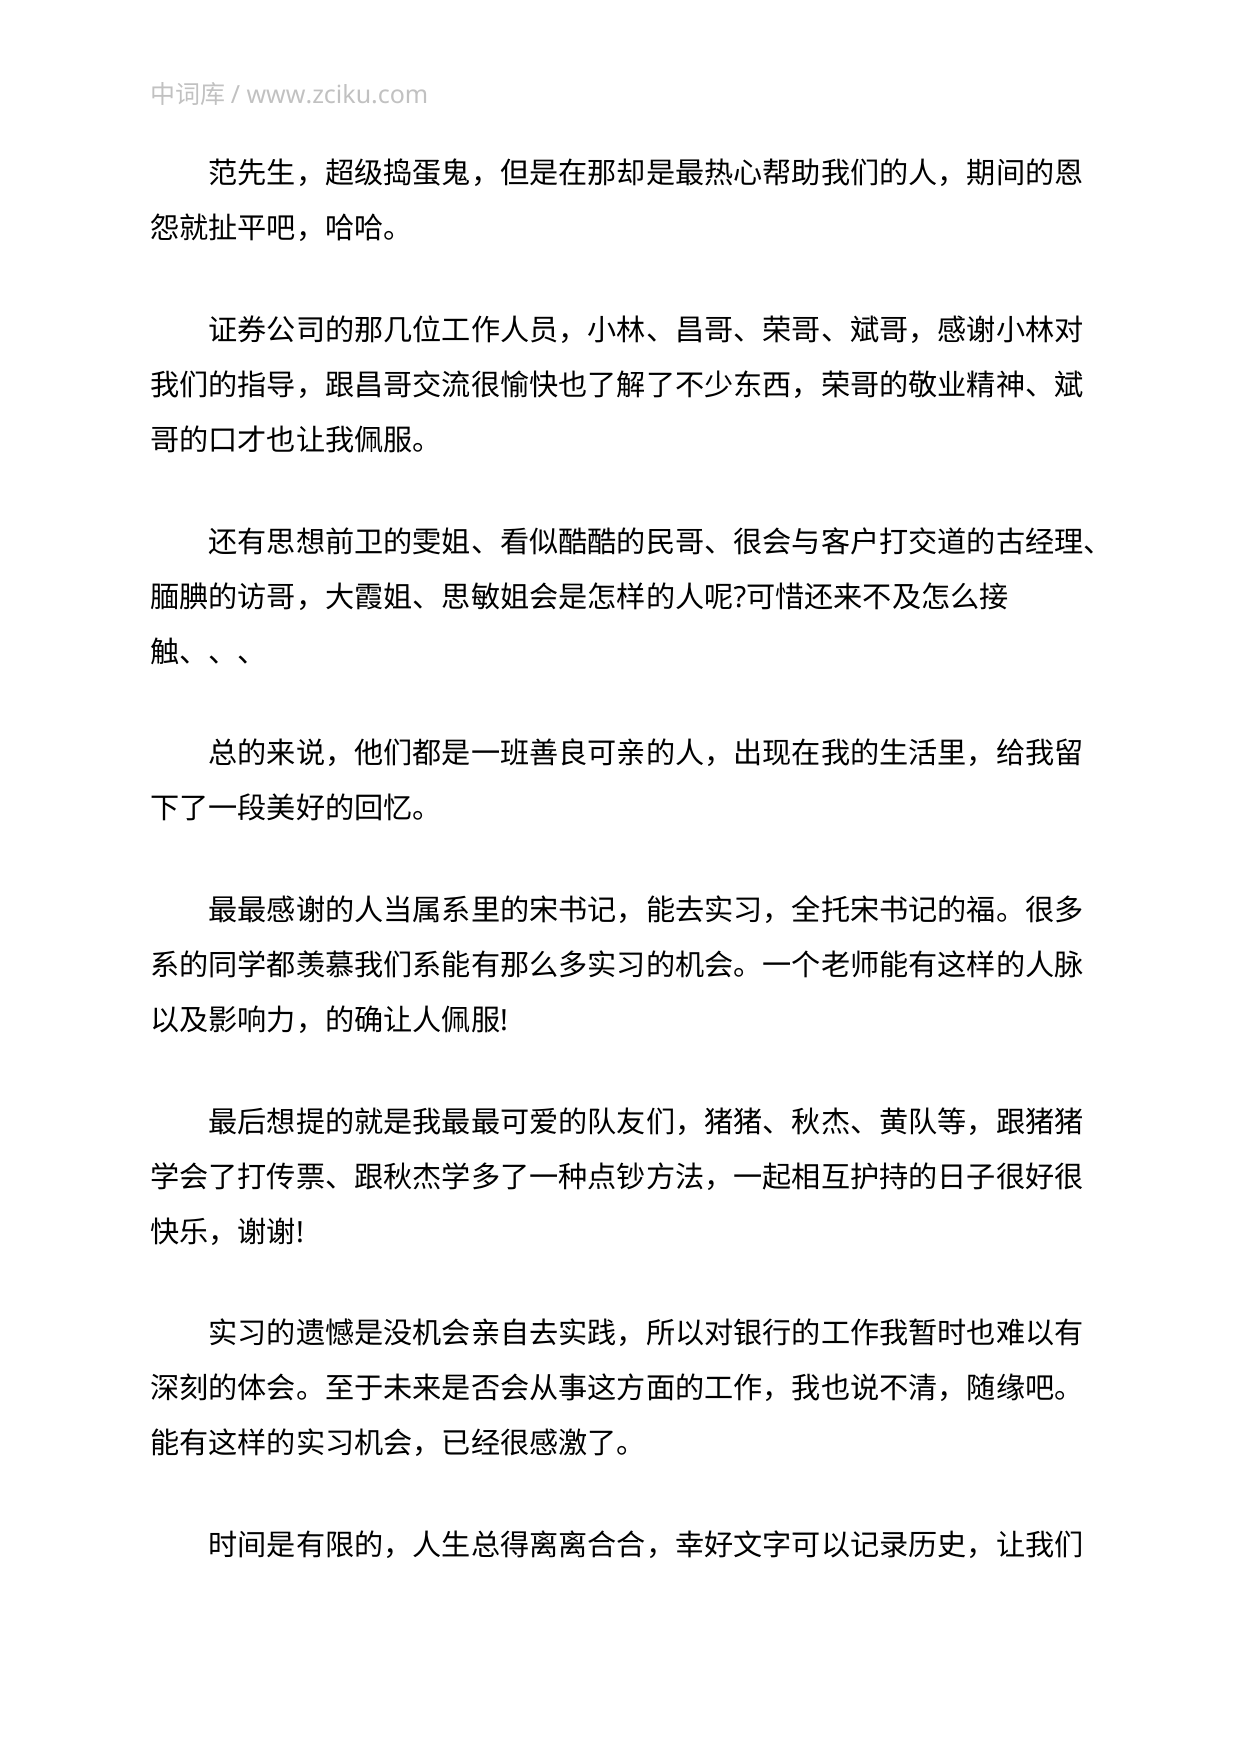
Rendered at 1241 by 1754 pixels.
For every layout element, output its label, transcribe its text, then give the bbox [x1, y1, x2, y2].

text 证券公司的那几位工作人员，小林、昌哥、荣哥、斌哥，感谢小林对我们的指导，跟昌哥交流很愉快也了解了不少东西，荣哥的敬业精神、斌哥的口才也让我佩服。 [150, 307, 1090, 459]
text 最最感谢的人当属系里的宋书记，能去实习，全托宋书记的福。很多系的同学都羡慕我们系能有那么多实习的机会。一个老师能有这样的人脉以及影响力，的确让人佩服! [150, 887, 1090, 1039]
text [150, 1522, 1090, 1564]
text 范先生，超级捣蛋鬼，但是在那却是最热心帮助我们的人，期间的恩怨就扯平吧，哈哈。 [150, 150, 1090, 247]
text 总的来说，他们都是一班善良可亲的人，出现在我的生活里，给我留下了一段美好的回忆。 [150, 730, 1090, 827]
text 还有思想前卫的雯姐、看似酷酷的民哥、很会与客户打交道的古经理、腼腆的访哥，大霞姐、思敏姐会是怎样的人呢?可惜还来不及怎么接触、、、 [150, 518, 1090, 670]
text 实习的遗憾是没机会亲自去实践，所以对银行的工作我暂时也难以有深刻的体会。至于未来是否会从事这方面的工作，我也说不清，随缘吧。能有这样的实习机会，已经很感激了。 [150, 1310, 1090, 1462]
text 最后想提的就是我最最可爱的队友们，猪猪、秋杰、黄队等，跟猪猪学会了打传票、跟秋杰学多了一种点钞方法，一起相互护持的日子很好很快乐，谢谢! [150, 1098, 1090, 1251]
